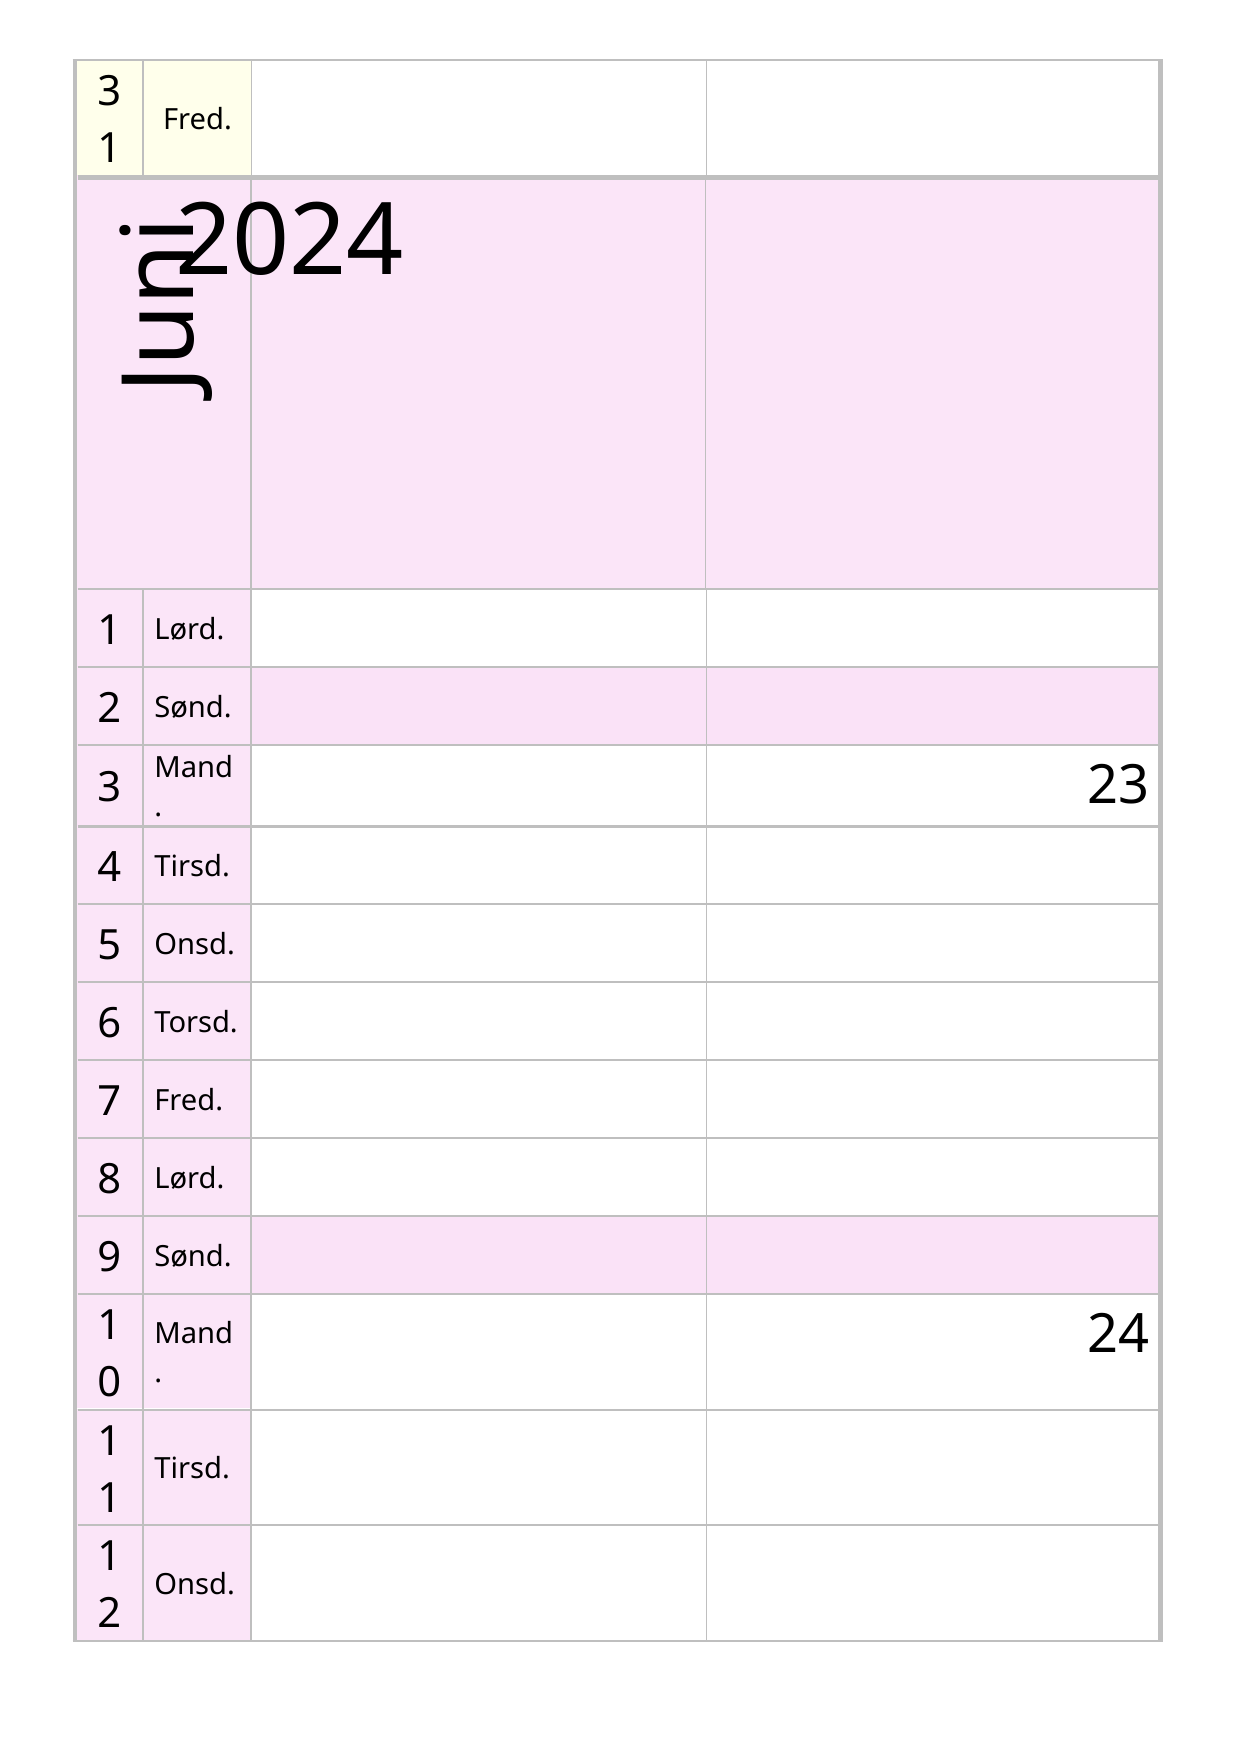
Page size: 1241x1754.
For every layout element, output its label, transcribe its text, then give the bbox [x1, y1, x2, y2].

table_cell [707, 1217, 1158, 1293]
table_cell [707, 1411, 1158, 1524]
table_cell Fred. [144, 1061, 250, 1137]
table_cell [252, 1411, 706, 1524]
table_cell Onsd. [144, 1526, 250, 1640]
table_cell Tirsd. [144, 1411, 250, 1524]
table_cell Tirsd. [144, 828, 250, 903]
table_cell [252, 180, 705, 588]
table_cell [252, 983, 706, 1059]
table_cell Sønd. [144, 1217, 250, 1293]
table_cell Fred. [144, 61, 251, 175]
table_cell [252, 1526, 706, 1640]
table_cell [707, 905, 1158, 981]
table_cell 31 [77, 61, 142, 175]
table_cell Mand. [144, 746, 250, 825]
table_cell [252, 905, 706, 981]
table_cell 11 [77, 1410, 142, 1524]
table_cell [252, 746, 706, 825]
table_cell [707, 1061, 1158, 1137]
table_cell [252, 668, 706, 744]
table_cell 3 [77, 745, 142, 825]
table_cell [707, 668, 1158, 744]
table_cell 4 [77, 826, 142, 903]
table_cell 23 [707, 746, 1158, 825]
table_cell [252, 61, 706, 175]
table_cell Lørd. [144, 1139, 250, 1215]
table_cell Juni [77, 176, 250, 588]
table_cell [252, 1139, 706, 1215]
table_cell Lørd. [144, 590, 250, 666]
table_cell 6 [77, 982, 142, 1059]
table_cell [252, 1295, 706, 1408]
table_cell Onsd. [144, 905, 250, 981]
table_cell 2 [77, 667, 142, 744]
table_cell [252, 828, 706, 903]
table_cell Sønd. [144, 668, 250, 744]
table_cell 5 [77, 904, 142, 981]
table_cell [252, 1217, 706, 1293]
table_cell 10 [77, 1294, 142, 1408]
table_cell Mand. [144, 1295, 250, 1408]
table_cell [707, 1526, 1158, 1640]
table_cell 1 [77, 589, 142, 666]
table_cell [252, 590, 706, 666]
table_cell Torsd. [144, 983, 250, 1059]
table_cell 12 [77, 1525, 142, 1640]
table_cell 7 [77, 1060, 142, 1137]
table_cell [707, 1139, 1158, 1215]
table_cell [707, 61, 1158, 175]
table_cell [707, 983, 1158, 1059]
table_cell [252, 1061, 706, 1137]
table_cell [707, 590, 1158, 666]
table_cell 8 [77, 1138, 142, 1215]
table_cell [707, 828, 1158, 903]
table_cell [706, 180, 1158, 588]
table_cell 9 [77, 1216, 142, 1293]
table_cell 24 [707, 1295, 1158, 1408]
